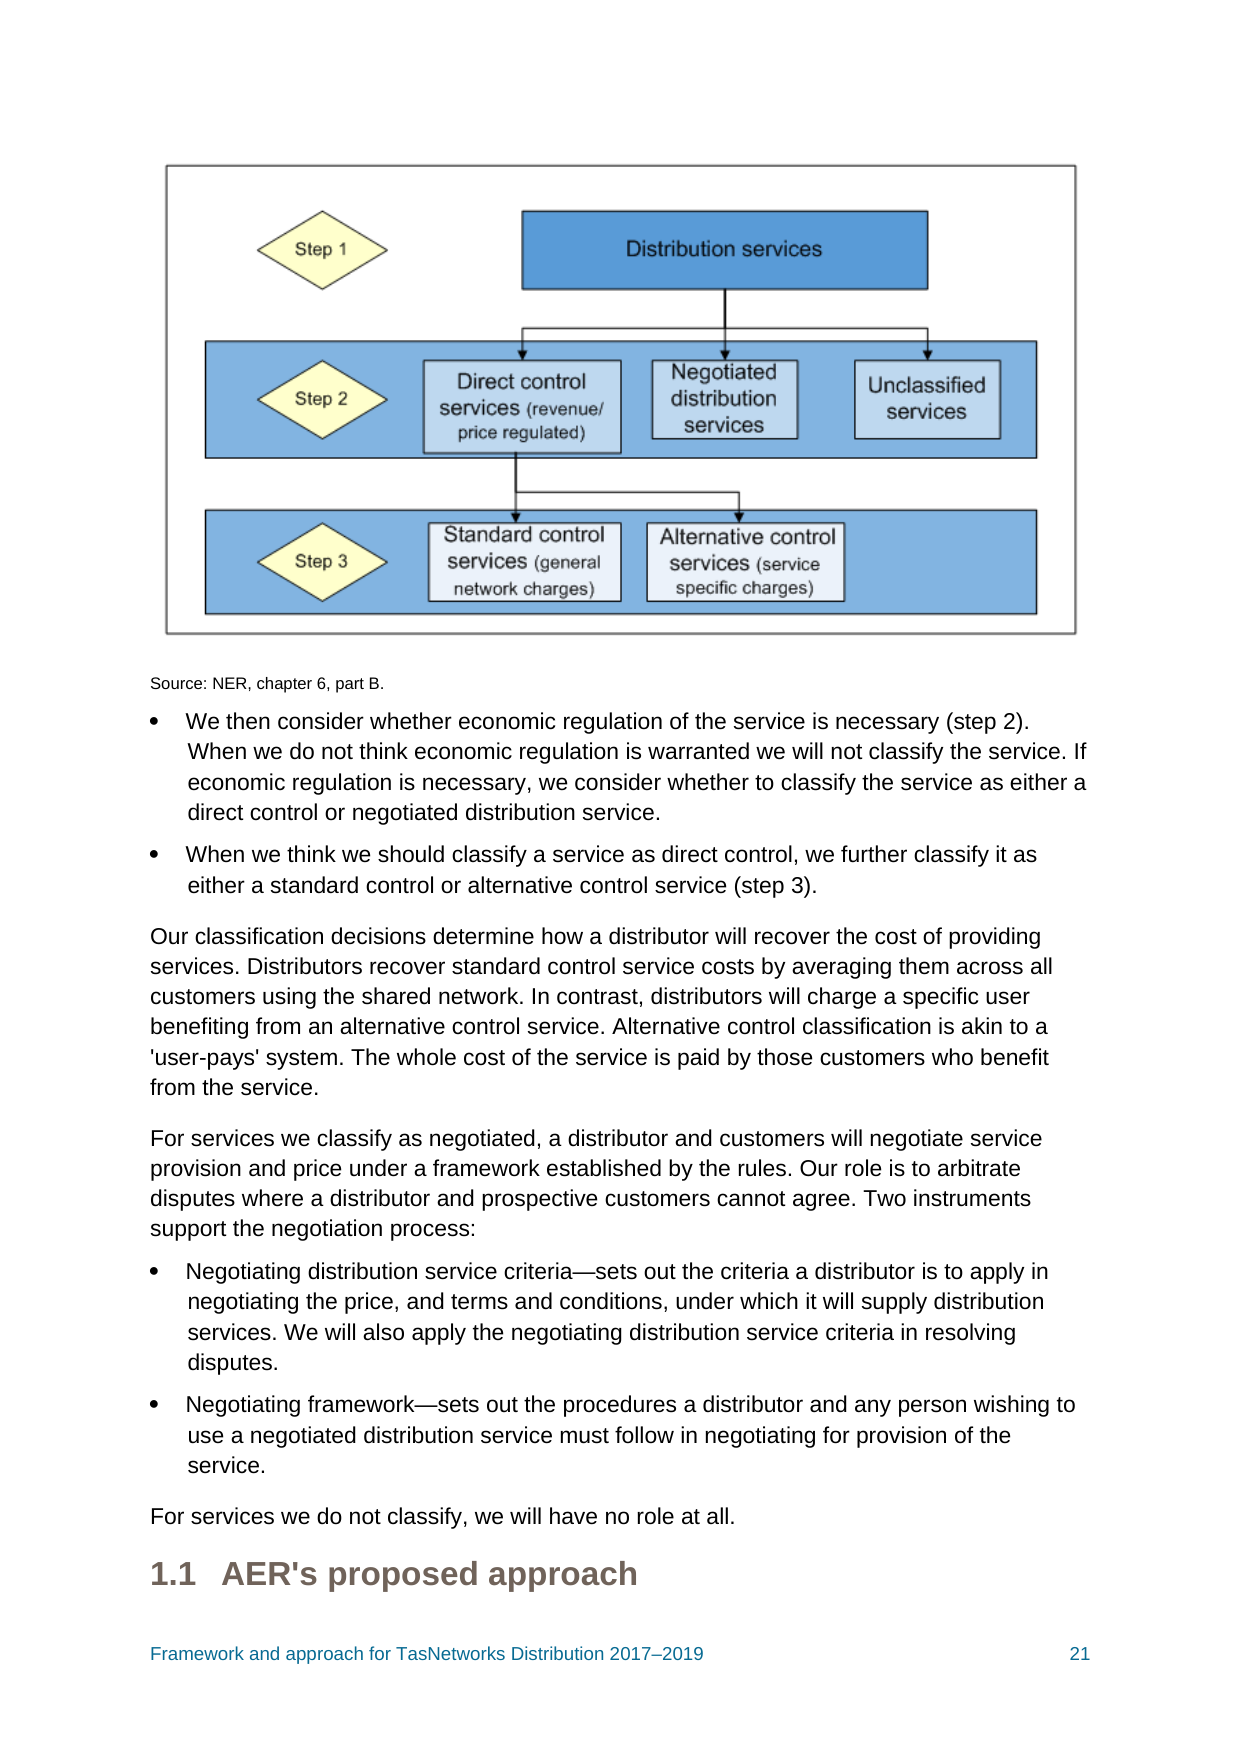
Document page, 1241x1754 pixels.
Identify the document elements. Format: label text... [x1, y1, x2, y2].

text Negotiating distribution service criteria—sets out the criteria a distributor is to apply in negotiating the price, and terms and conditions, under which it will supply distribution services. We will also apply the negotiating distribution service criteria in resolving disputes. [150, 1258, 1090, 1375]
text For services we do not classify, we will have no role at all. [150, 1503, 1090, 1529]
text When we think we should classify a service as direct control, we further classify it as either a standard control or alternative control service (step 3). [150, 841, 1090, 898]
text Our classification decisions determine how a distributor will recover the cost of providing services. Distributors recover standard control service costs by averaging them across all customers using the shared network. In contrast, distributors will charge a specific user benefiting from an alternative control service. Alternative control classification is akin to a 'user-pays' system. The whole cost of the service is paid by those customers who benefit from the service. [150, 923, 1090, 1100]
text Negotiating framework—sets out the procedures a distributor and any person wishing to use a negotiated distribution service must follow in negotiating for provision of the service. [150, 1391, 1090, 1478]
picture [150, 150, 1091, 649]
text For services we classify as negotiated, a distributor and customers will negotiate service provision and price under a framework established by the rules. Our role is to arbitrate disputes where a distributor and prospective customers cannot agree. Two instruments support the negotiation process: [150, 1125, 1090, 1242]
text We then consider whether economic regulation of the service is necessary (step 2). When we do not think economic regulation is warranted we will not classify the service. If economic regulation is necessary, we consider whether to classify the service as either a direct control or negotiated distribution service. [150, 708, 1090, 825]
text Source: NER, chapter 6, part B. [150, 674, 1090, 693]
subtitle AER's proposed approach [150, 1554, 1090, 1592]
